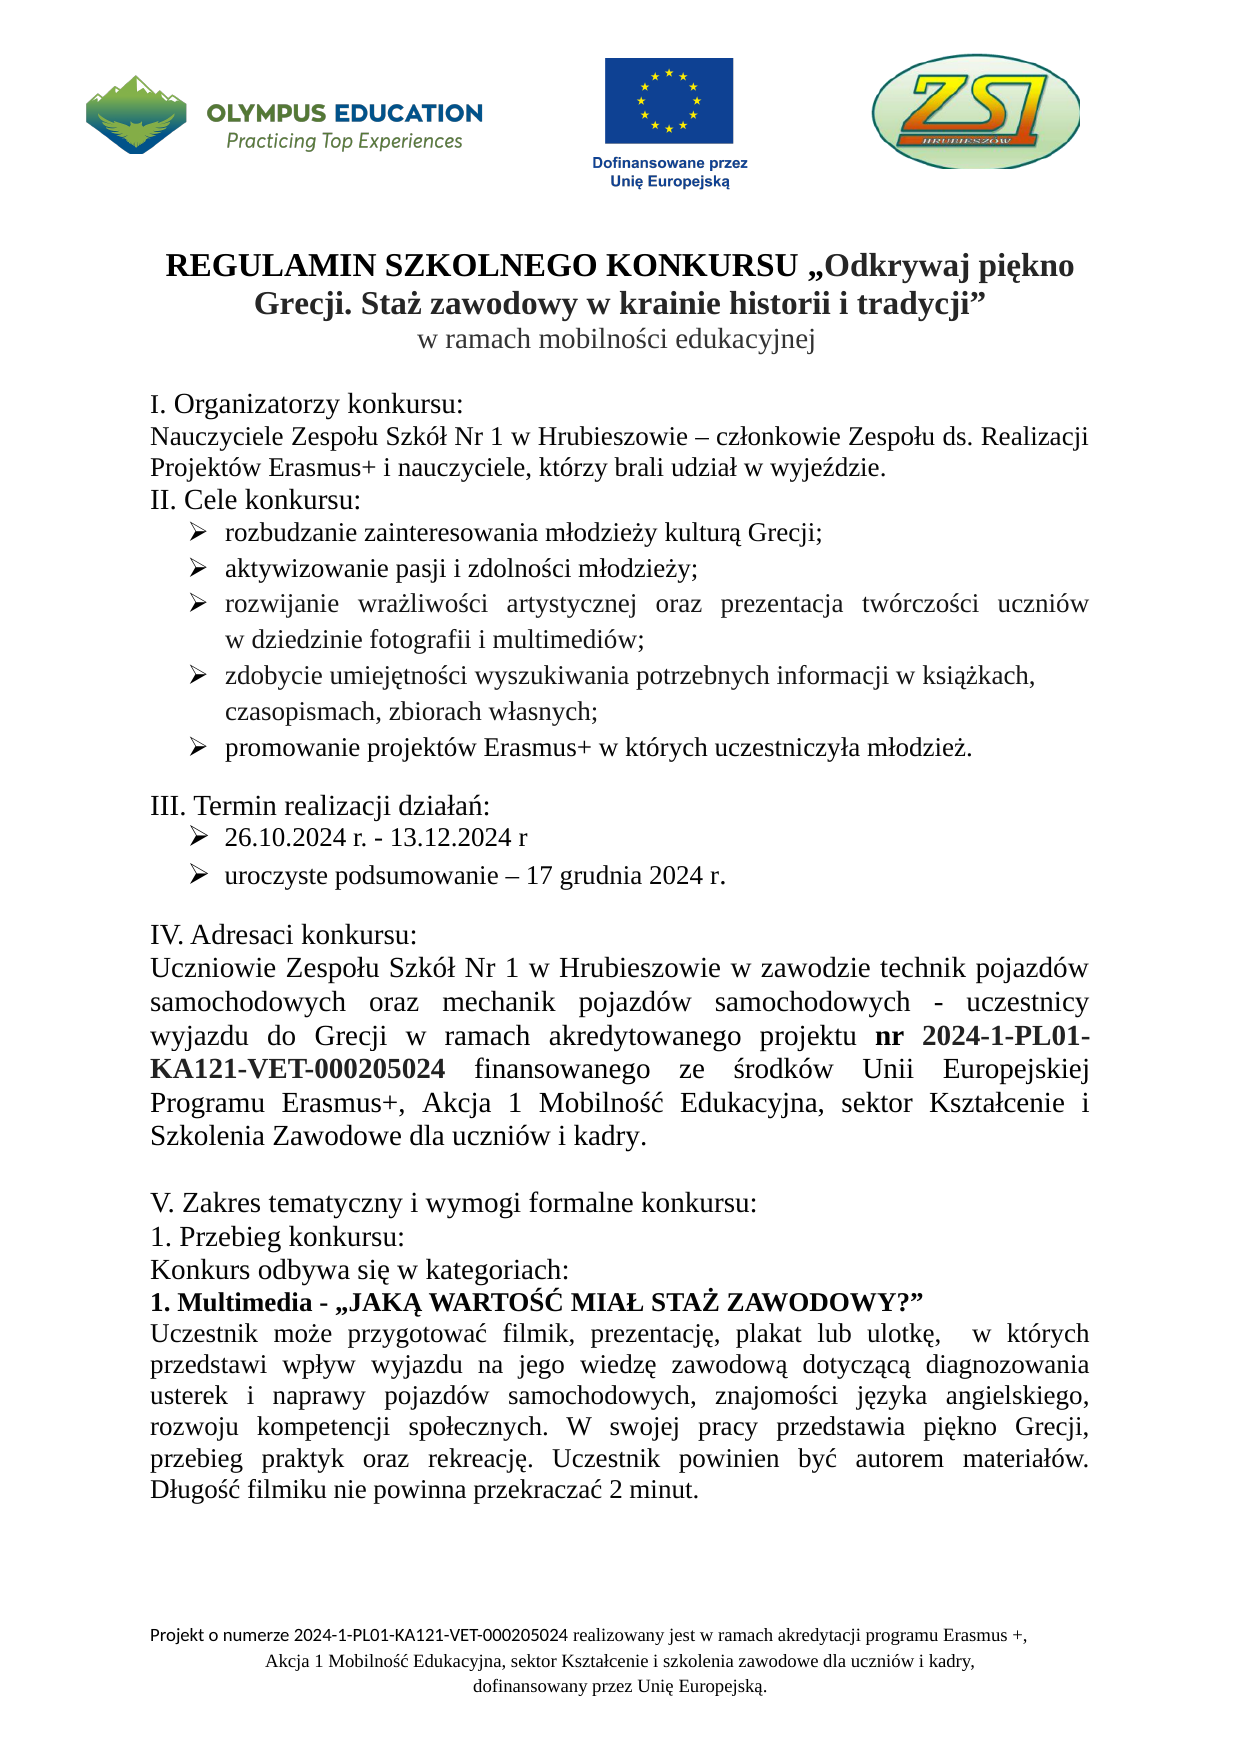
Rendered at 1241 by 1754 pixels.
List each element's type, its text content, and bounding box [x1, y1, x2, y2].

list rozbudzanie zainteresowania młodzieży kulturą Grecji; [187, 516, 1090, 547]
text REGULAMIN SZKOLNEGO KONKURSU „Odkrywaj piękno Grecji. Staż zawodowy w krainie historii i tradycji” [150, 245, 1090, 322]
list zdobycie umiejętności wyszukiwania potrzebnych informacji w książkach, [187, 659, 1090, 690]
list 26.10.2024 r. - 13.12.2024 r [187, 821, 1090, 853]
text IV. Adresaci konkursu: [150, 917, 1090, 951]
list rozwijanie wrażliwości artystycznej oraz prezentacja twórczości uczniów w dziedzinie fotografii i multimediów; [187, 588, 1090, 654]
picture [592, 58, 748, 192]
text 1. Multimedia - „JAKĄ WARTOŚĆ MIAŁ STAŻ ZAWODOWY?” [150, 1286, 1090, 1317]
text II. Cele konkursu: [150, 482, 1090, 516]
list czasopismach, zbiorach własnych; [225, 695, 1090, 726]
text III. Termin realizacji działań: [150, 788, 1090, 821]
text Konkurs odbywa się w kategoriach: [150, 1252, 1090, 1286]
text Uczestnik może przygotować filmik, prezentację, plakat lub ulotkę, w których przedstawi wpływ wyjazdu na jego wiedzę zawodową dotyczącą diagnozowania usterek i naprawy pojazdów samochodowych, znajomości języka angielskiego, rozwoju kompetencji społecznych. W swojej pracy przedstawia piękno Grecji, przebieg praktyk oraz rekreację. Uczestnik powinien być autorem materiałów. Długość filmiku nie powinna przekraczać 2 minut. [150, 1317, 1090, 1504]
picture [82, 72, 486, 154]
text V. Zakres tematyczny i wymogi formalne konkursu: [150, 1185, 1090, 1219]
text 1. Przebieg konkursu: [150, 1219, 1090, 1252]
text w ramach mobilności edukacyjnej [150, 322, 1090, 355]
text Nauczyciele Zespołu Szkół Nr 1 w Hrubieszowie – członkowie Zespołu ds. Realizacji Projektów Erasmus+ i nauczyciele, którzy brali udział w wyjeździe. [150, 420, 1090, 482]
list promowanie projektów Erasmus+ w których uczestniczyła młodzież. [187, 731, 1090, 762]
list aktywizowanie pasji i zdolności młodzieży; [187, 552, 1090, 583]
text I. Organizatorzy konkursu: [150, 386, 1090, 420]
picture [864, 31, 1080, 169]
list uroczyste podsumowanie – 17 grudnia 2024 r. [187, 857, 1090, 891]
text Uczniowie Zespołu Szkół Nr 1 w Hrubieszowie w zawodzie technik pojazdów samochodowych oraz mechanik pojazdów samochodowych - uczestnicy wyjazdu do Grecji w ramach akredytowanego projektu nr 2024-1-PL01-KA121-VET-000205024 finansowanego ze środków Unii Europejskiej Programu Erasmus+, Akcja 1 Mobilność Edukacyjna, sektor Kształcenie i Szkolenia Zawodowe dla uczniów i kadry. [150, 951, 1090, 1152]
